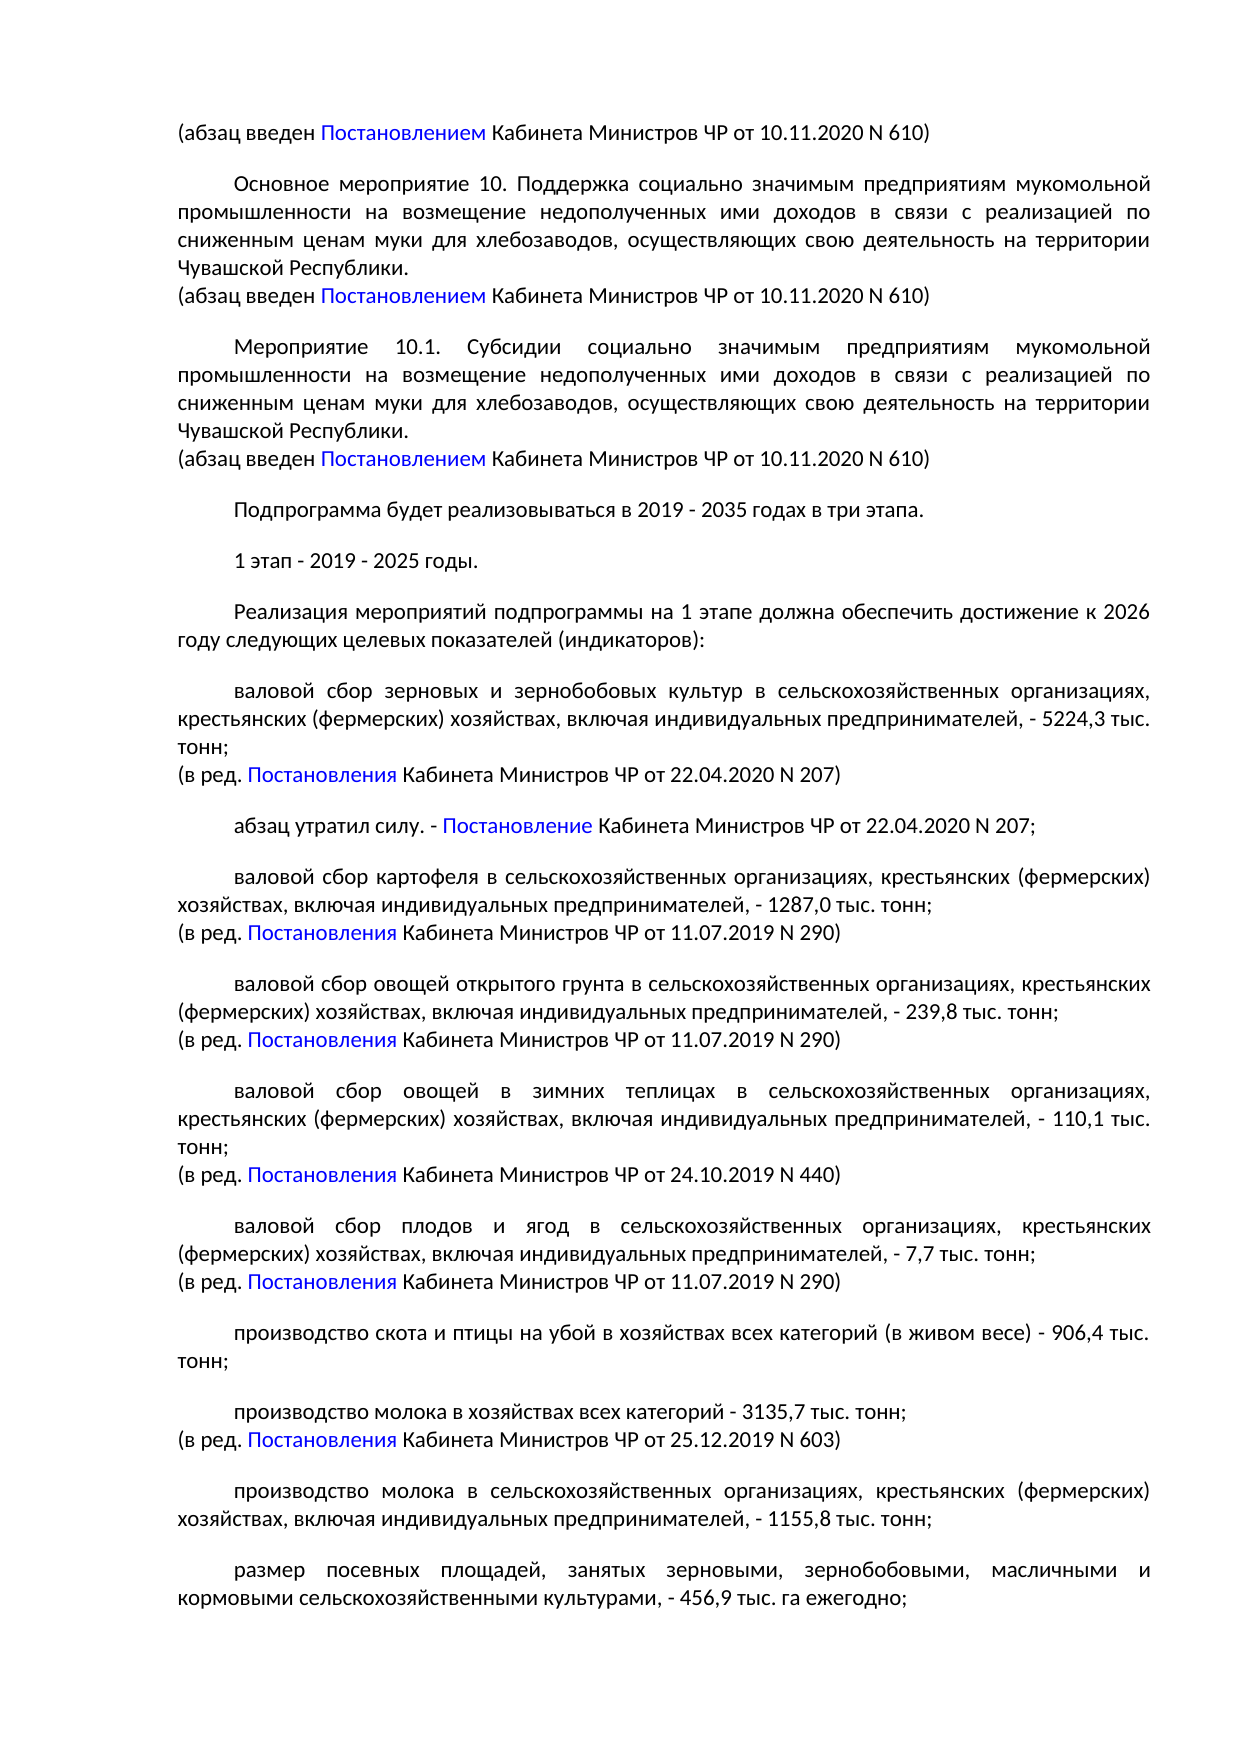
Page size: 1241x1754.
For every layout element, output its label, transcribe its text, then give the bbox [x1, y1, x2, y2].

text валовой сбор овощей открытого грунта в сельскохозяйственных организациях, крестьянских (фермерских) хозяйствах, включая индивидуальных предпринимателей, - 239,8 тыс. тонн; [177, 969, 1152, 1025]
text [177, 118, 1152, 146]
text (абзац введен Постановлением Кабинета Министров ЧР от 10.11.2020 N 610) [177, 444, 1152, 472]
text 1 этап - 2019 - 2025 годы. [177, 546, 1152, 574]
text производство молока в хозяйствах всех категорий - 3135,7 тыс. тонн; [177, 1397, 1152, 1425]
text валовой сбор плодов и ягод в сельскохозяйственных организациях, крестьянских (фермерских) хозяйствах, включая индивидуальных предпринимателей, - 7,7 тыс. тонн; [177, 1211, 1152, 1267]
text абзац утратил силу. - Постановление Кабинета Министров ЧР от 22.04.2020 N 207; [177, 811, 1152, 839]
text Мероприятие 10.1. Субсидии социально значимым предприятиям мукомольной промышленности на возмещение недополученных ими доходов в связи с реализацией по сниженным ценам муки для хлебозаводов, осуществляющих свою деятельность на территории Чувашской Республики. [177, 332, 1152, 444]
text производство молока в сельскохозяйственных организациях, крестьянских (фермерских) хозяйствах, включая индивидуальных предпринимателей, - 1155,8 тыс. тонн; [177, 1476, 1152, 1532]
text производство скота и птицы на убой в хозяйствах всех категорий (в живом весе) - 906,4 тыс. тонн; [177, 1318, 1152, 1374]
text Подпрограмма будет реализовываться в 2019 - 2035 годах в три этапа. [177, 495, 1152, 523]
text (в ред. Постановления Кабинета Министров ЧР от 25.12.2019 N 603) [177, 1425, 1152, 1453]
text Реализация мероприятий подпрограммы на 1 этапе должна обеспечить достижение к 2026 году следующих целевых показателей (индикаторов): [177, 597, 1152, 653]
text (в ред. Постановления Кабинета Министров ЧР от 11.07.2019 N 290) [177, 1025, 1152, 1053]
text размер посевных площадей, занятых зерновыми, зернобобовыми, масличными и кормовыми сельскохозяйственными культурами, - 456,9 тыс. га ежегодно; [177, 1555, 1152, 1611]
text (в ред. Постановления Кабинета Министров ЧР от 22.04.2020 N 207) [177, 760, 1152, 788]
text (абзац введен Постановлением Кабинета Министров ЧР от 10.11.2020 N 610) [177, 281, 1152, 309]
text (в ред. Постановления Кабинета Министров ЧР от 11.07.2019 N 290) [177, 918, 1152, 946]
text валовой сбор овощей в зимних теплицах в сельскохозяйственных организациях, крестьянских (фермерских) хозяйствах, включая индивидуальных предпринимателей, - 110,1 тыс. тонн; [177, 1076, 1152, 1160]
text (в ред. Постановления Кабинета Министров ЧР от 24.10.2019 N 440) [177, 1160, 1152, 1188]
text валовой сбор зерновых и зернобобовых культур в сельскохозяйственных организациях, крестьянских (фермерских) хозяйствах, включая индивидуальных предпринимателей, - 5224,3 тыс. тонн; [177, 676, 1152, 760]
text (в ред. Постановления Кабинета Министров ЧР от 11.07.2019 N 290) [177, 1267, 1152, 1295]
text Основное мероприятие 10. Поддержка социально значимым предприятиям мукомольной промышленности на возмещение недополученных ими доходов в связи с реализацией по сниженным ценам муки для хлебозаводов, осуществляющих свою деятельность на территории Чувашской Республики. [177, 169, 1152, 281]
text валовой сбор картофеля в сельскохозяйственных организациях, крестьянских (фермерских) хозяйствах, включая индивидуальных предпринимателей, - 1287,0 тыс. тонн; [177, 862, 1152, 918]
